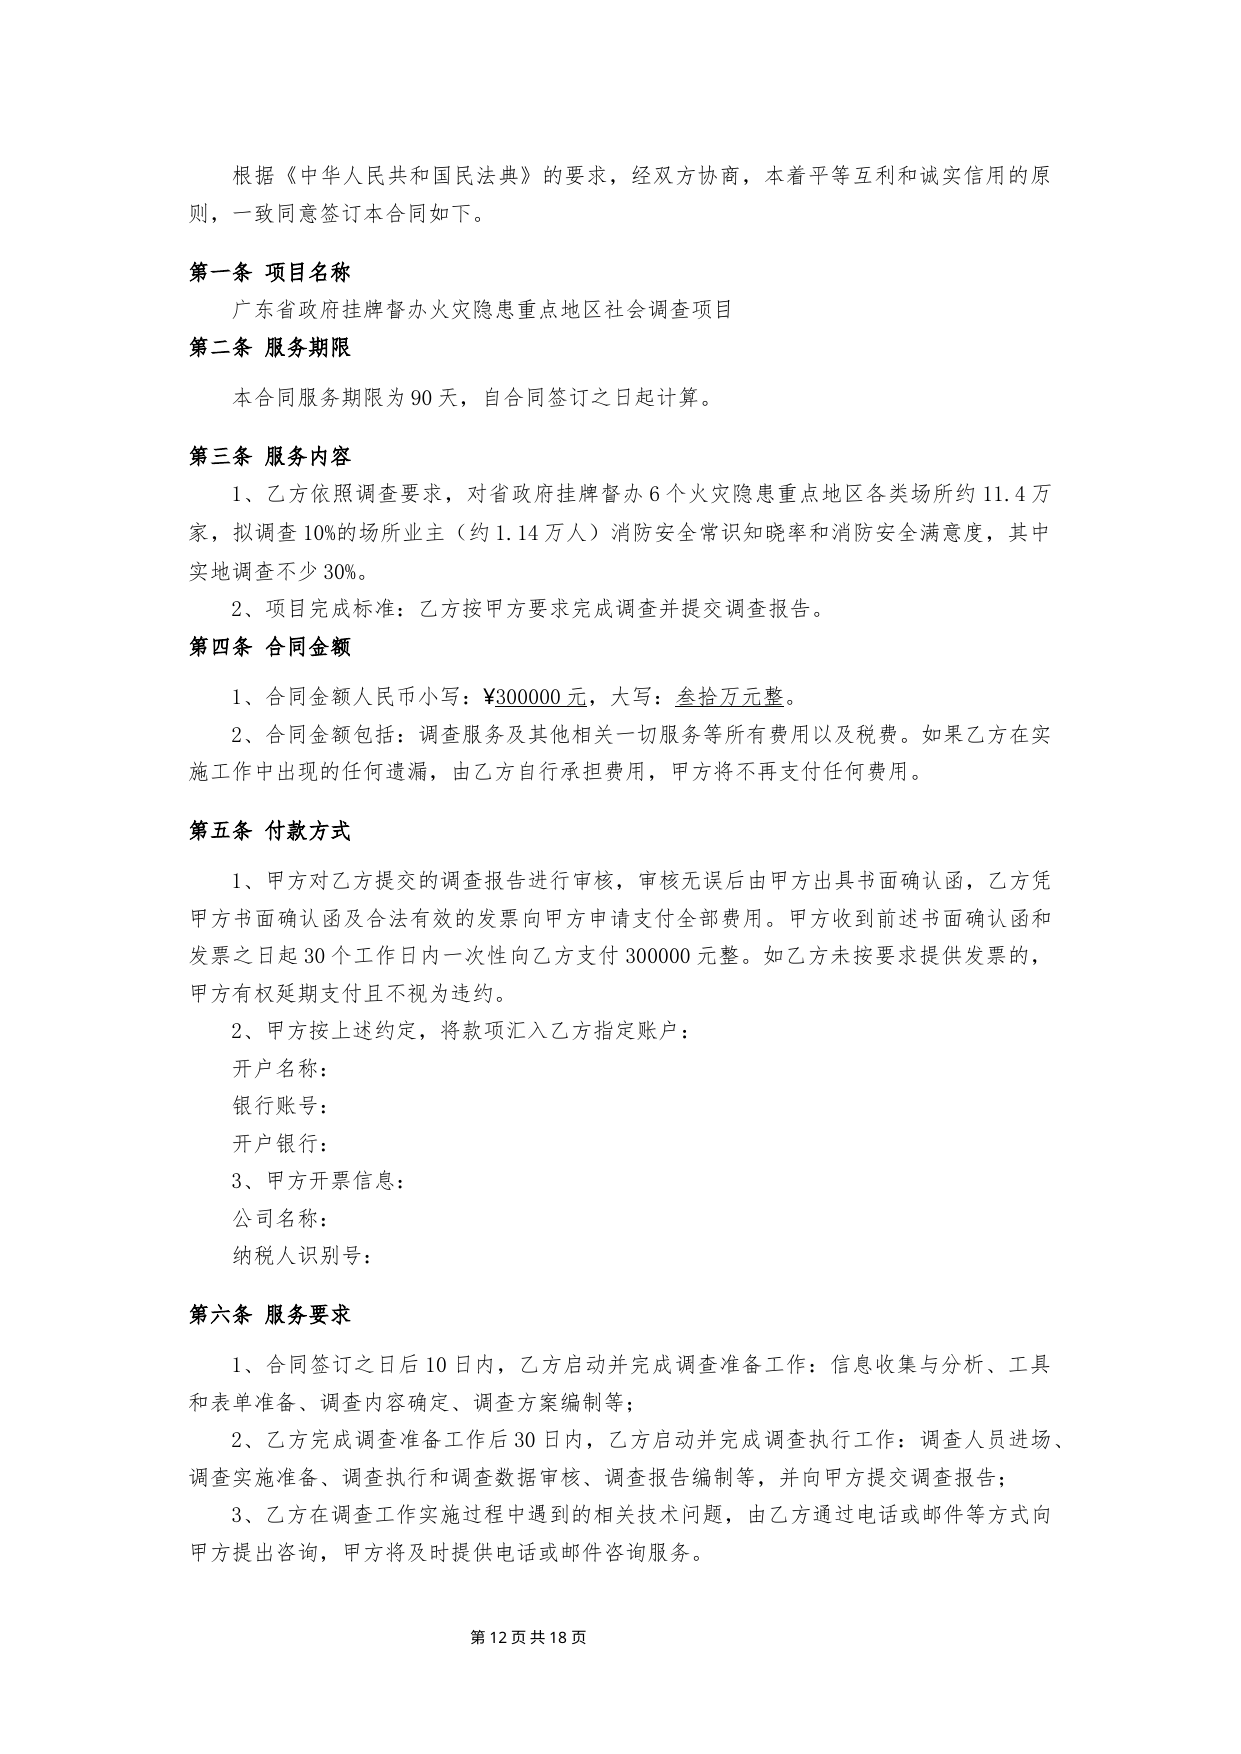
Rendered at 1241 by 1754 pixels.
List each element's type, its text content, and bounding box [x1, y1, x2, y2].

text 3、乙方在调查工作实施过程中遇到的相关技术问题，由乙方通过电话或邮件等方式向甲方提出咨询，甲方将及时提供电话或邮件咨询服务。 [187, 1501, 1053, 1563]
list 第六条 服务要求 [187, 1296, 1053, 1329]
list 第二条 服务期限 [187, 329, 1053, 361]
list 第三条 服务内容 [187, 438, 1053, 470]
text 2、甲方按上述约定，将款项汇入乙方指定账户： [187, 1017, 1053, 1042]
text 银行账号： [187, 1092, 1053, 1117]
text 根据《中华人民共和国民法典》的要求，经双方协商，本着平等互利和诚实信用的原则，一致同意签订本合同如下。 [187, 162, 1053, 224]
list 合同金额包括：调查服务及其他相关一切服务等所有费用以及税费。如果乙方在实施工作中出现的任何遗漏，由乙方自行承担费用，甲方将不再支付任何费用。 [187, 720, 1053, 783]
list 2、项目完成标准：乙方按甲方要求完成调查并提交调查报告。 [187, 591, 1053, 623]
text 开户名称： [187, 1054, 1053, 1079]
text 2、乙方完成调查准备工作后30日内，乙方启动并完成调查执行工作：调查人员进场、调查实施准备、调查执行和调查数据审核、调查报告编制等，并向甲方提交调查报告； [187, 1426, 1053, 1488]
list 第五条 付款方式 [187, 812, 1053, 845]
text 1、甲方对乙方提交的调查报告进行审核，审核无误后由甲方出具书面确认函，乙方凭甲方书面确认函及合法有效的发票向甲方申请支付全部费用。甲方收到前述书面确认函和发票之日起30个工作日内一次性向乙方支付300000元整。如乙方未按要求提供发票的，甲方有权延期支付且不视为违约。 [187, 867, 1053, 1004]
list 第四条 合同金额 [187, 628, 1053, 661]
text 开户银行： [187, 1129, 1053, 1154]
list 广东省政府挂牌督办火灾隐患重点地区社会调查项目 [187, 291, 1053, 324]
list 第一条 项目名称 [187, 254, 1053, 286]
text 纳税人识别号： [187, 1242, 1053, 1267]
text 本合同服务期限为90天，自合同签订之日起计算。 [187, 383, 1053, 408]
list 1、乙方依照调查要求，对省政府挂牌督办6个火灾隐患重点地区各类场所约11.4万家，拟调查10%的场所业主（约1.14万人）消防安全常识知晓率和消防安全满意度，其中实地调查不少30%。 [187, 475, 1053, 586]
text 3、甲方开票信息： [187, 1167, 1053, 1192]
text 1、合同签订之日后10日内，乙方启动并完成调查准备工作：信息收集与分析、工具和表单准备、调查内容确定、调查方案编制等； [187, 1351, 1053, 1413]
list 合同金额人民币小写：¥300000元，大写：叁拾万元整。 [187, 683, 1053, 708]
text 公司名称： [187, 1204, 1053, 1229]
